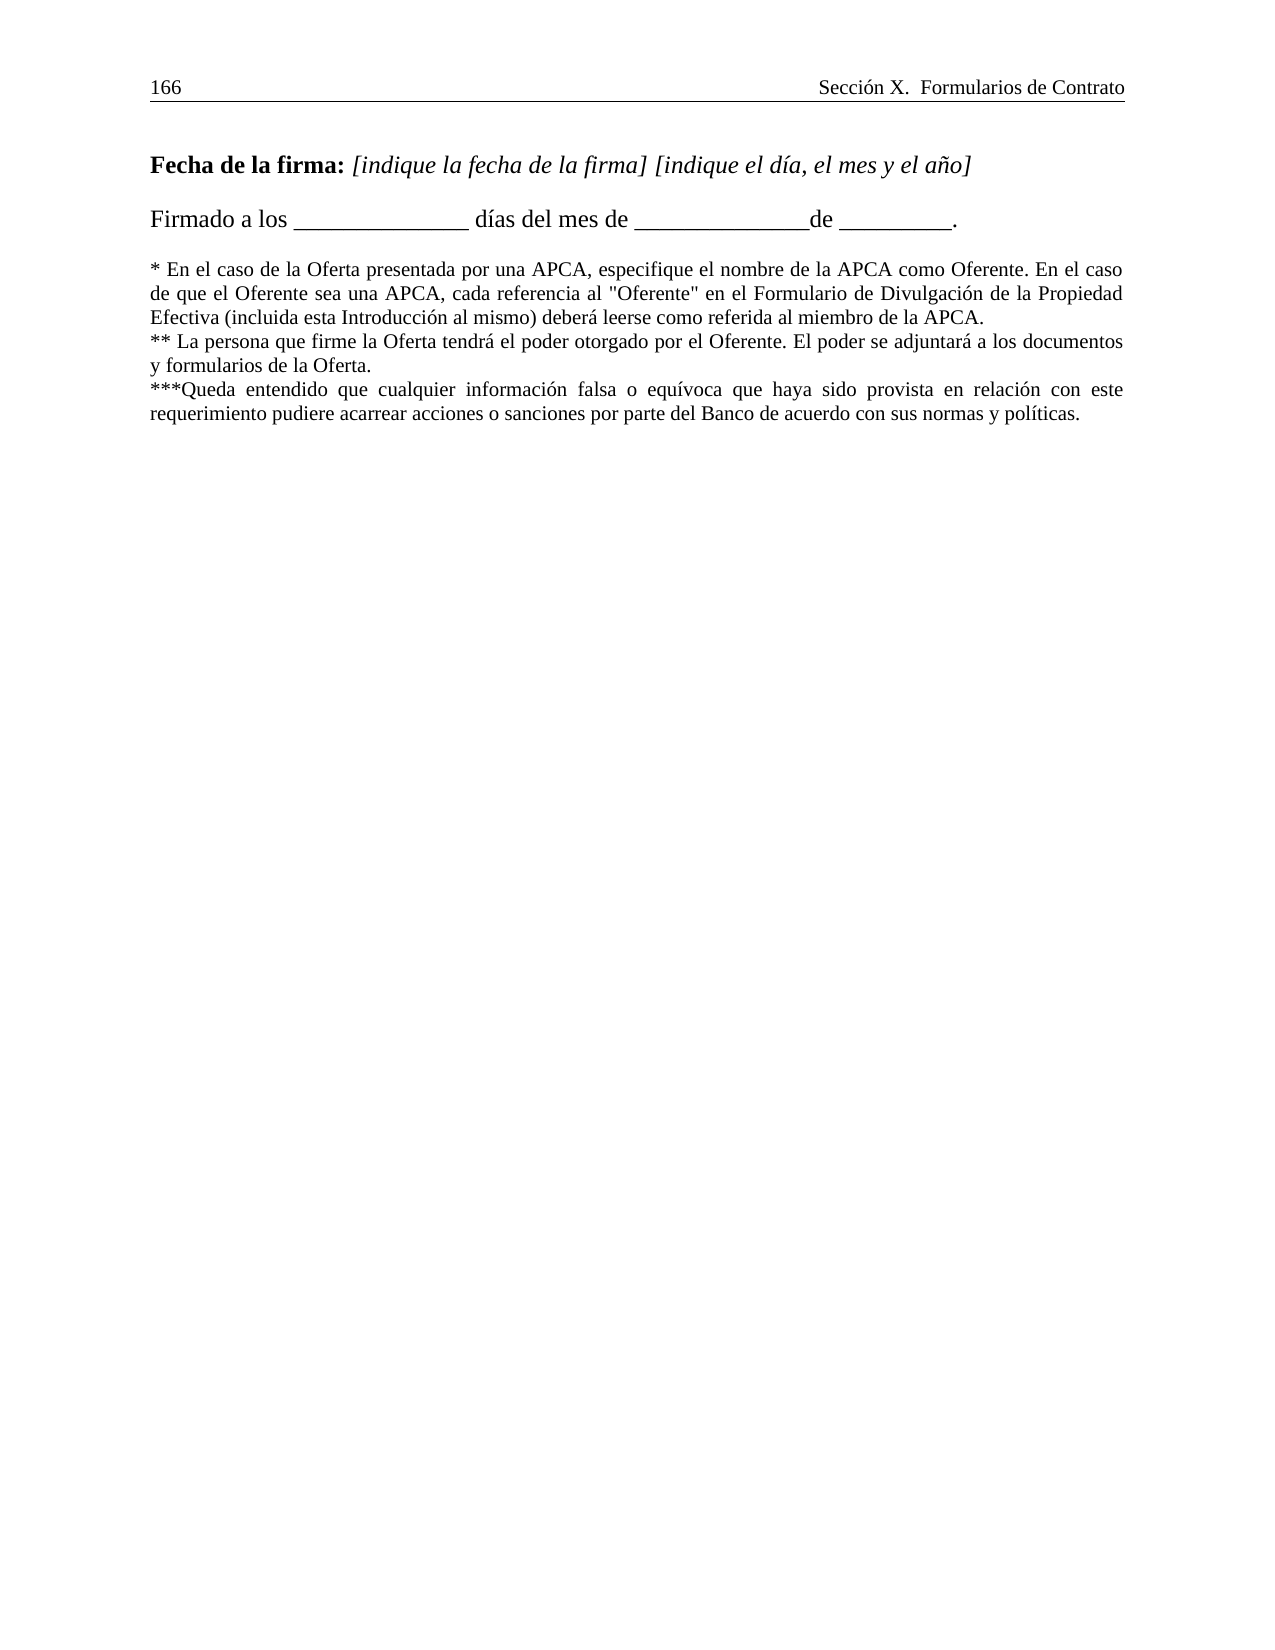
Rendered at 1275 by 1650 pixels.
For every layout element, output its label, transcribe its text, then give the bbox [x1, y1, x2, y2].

text ***Queda entendido que cualquier información falsa o equívoca que haya sido provista en relación con este requerimiento pudiere acarrear acciones o sanciones por parte del Banco de acuerdo con sus normas y políticas. [150, 377, 1125, 425]
text ** La persona que firme la Oferta tendrá el poder otorgado por el Oferente. El poder se adjuntará a los documentos y formularios de la Oferta. [150, 329, 1125, 377]
text * En el caso de la Oferta presentada por una APCA, especifique el nombre de la APCA como Oferente. En el caso de que el Oferente sea una APCA, cada referencia al "Oferente" en el Formulario de Divulgación de la Propiedad Efectiva (incluida esta Introducción al mismo) deberá leerse como referida al miembro de la APCA. [150, 257, 1125, 329]
text Fecha de la firma: [indique la fecha de la firma] [indique el día, el mes y el año] [150, 150, 1125, 179]
text Firmado a los ______________ días del mes de ______________de _________. [150, 204, 1125, 232]
